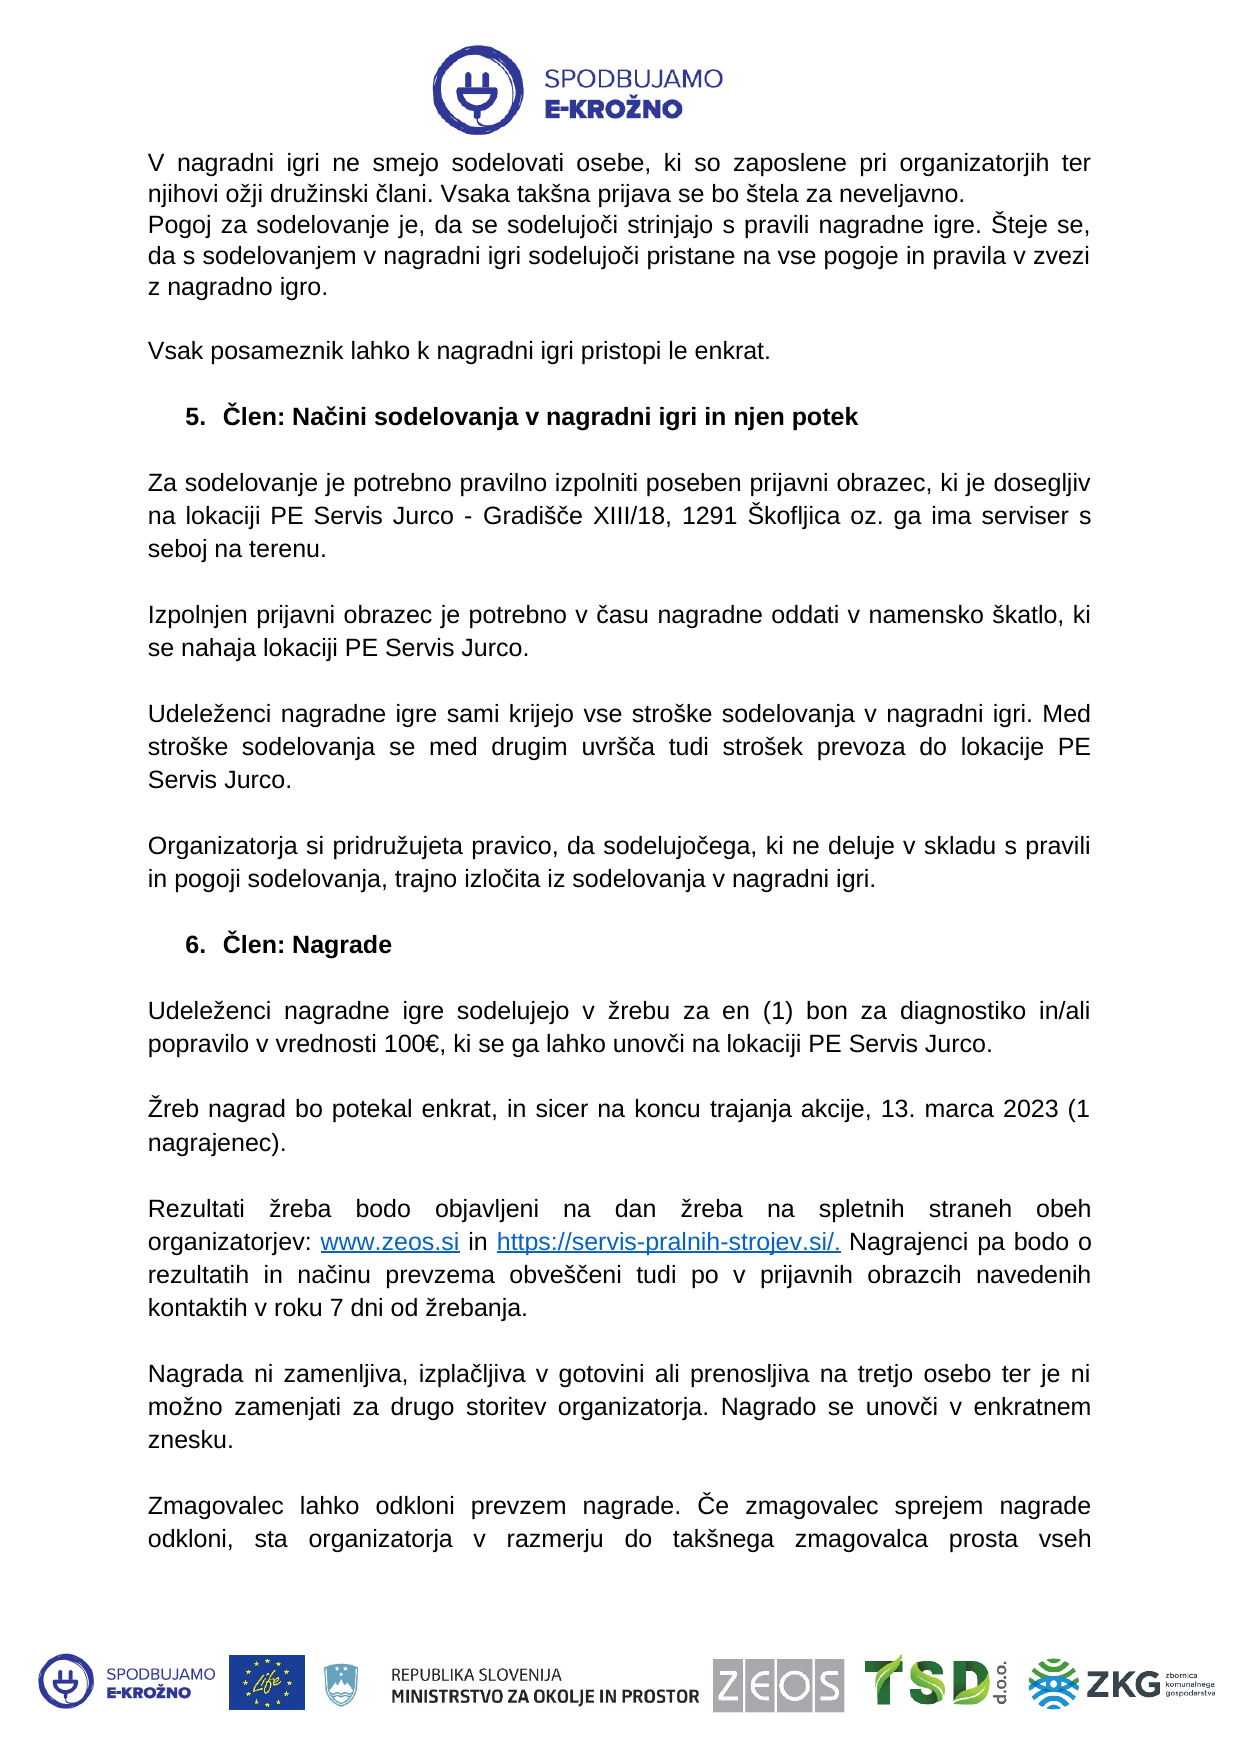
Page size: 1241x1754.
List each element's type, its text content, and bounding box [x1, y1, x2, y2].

text Vsak posameznik lahko k nagradni igri pristopi le enkrat. [148, 336, 1093, 364]
text Udeleženci nagradne igre sodelujejo v žrebu za en (1) bon za diagnostiko in/ali popravilo v vrednosti 100€, ki se ga lahko unovči na lokaciji PE Servis Jurco. [148, 996, 1093, 1058]
text Pogoj za sodelovanje je, da se sodelujoči strinjajo s pravili nagradne igre. Šteje se, da s sodelovanjem v nagradni igri sodelujoči pristane na vse pogoje in pravila v zvezi z nagradno igro. [148, 210, 1093, 301]
text Udeleženci nagradne igre sami krijejo vse stroške sodelovanja v nagradni igri. Med stroške sodelovanja se med drugim uvršča tudi strošek prevoza do lokacije PE Servis Jurco. [148, 699, 1093, 794]
text Rezultati žreba bodo objavljeni na dan žreba na spletnih straneh obeh organizatorjev: www.zeos.si in https://servis-pralnih-strojev.si/. Nagrajenci pa bodo o rezultatih in načinu prevzema obveščeni tudi po v prijavnih obrazcih navedenih kontaktih v roku 7 dni od žrebanja. [148, 1193, 1093, 1322]
picture [860, 1650, 1241, 1714]
text Organizatorja si pridružujeta pravico, da sodelujočega, ki ne deluje v skladu s pravili in pogoji sodelovanja, trajno izločita iz sodelovanja v nagradni igri. [148, 831, 1093, 893]
picture [418, 34, 737, 144]
picture [29, 1652, 305, 1710]
list Člen: Nagrade [185, 930, 1093, 959]
list Člen: Načini sodelovanja v nagradni igri in njen potek [185, 402, 1093, 431]
picture [712, 1658, 845, 1713]
text V nagradni igri ne smejo sodelovati osebe, ki so zaposlene pri organizatorjih ter njihovi ožji družinski člani. Vsaka takšna prijava se bo štela za neveljavno. [148, 148, 1093, 207]
text Za sodelovanje je potrebno pravilno izpolniti poseben prijavni obrazec, ki je dosegljiv na lokaciji PE Servis Jurco - Gradišče XIII/18, 1291 Škofljica oz. ga ima serviser s seboj na terenu. [148, 468, 1093, 563]
text Izpolnjen prijavni obrazec je potrebno v času nagradne oddati v namensko škatlo, ki se nahaja lokaciji PE Servis Jurco. [148, 600, 1093, 662]
picture [317, 1658, 705, 1709]
text Nagrada ni zamenljiva, izplačljiva v gotovini ali prenosljiva na tretjo osebo ter je ni možno zamenjati za drugo storitev organizatorja. Nagrado se unovči v enkratnem znesku. [148, 1359, 1093, 1454]
text Žreb nagrad bo potekal enkrat, in sicer na koncu trajanja akcije, 13. marca 2023 (1 nagrajenec). [148, 1094, 1093, 1156]
